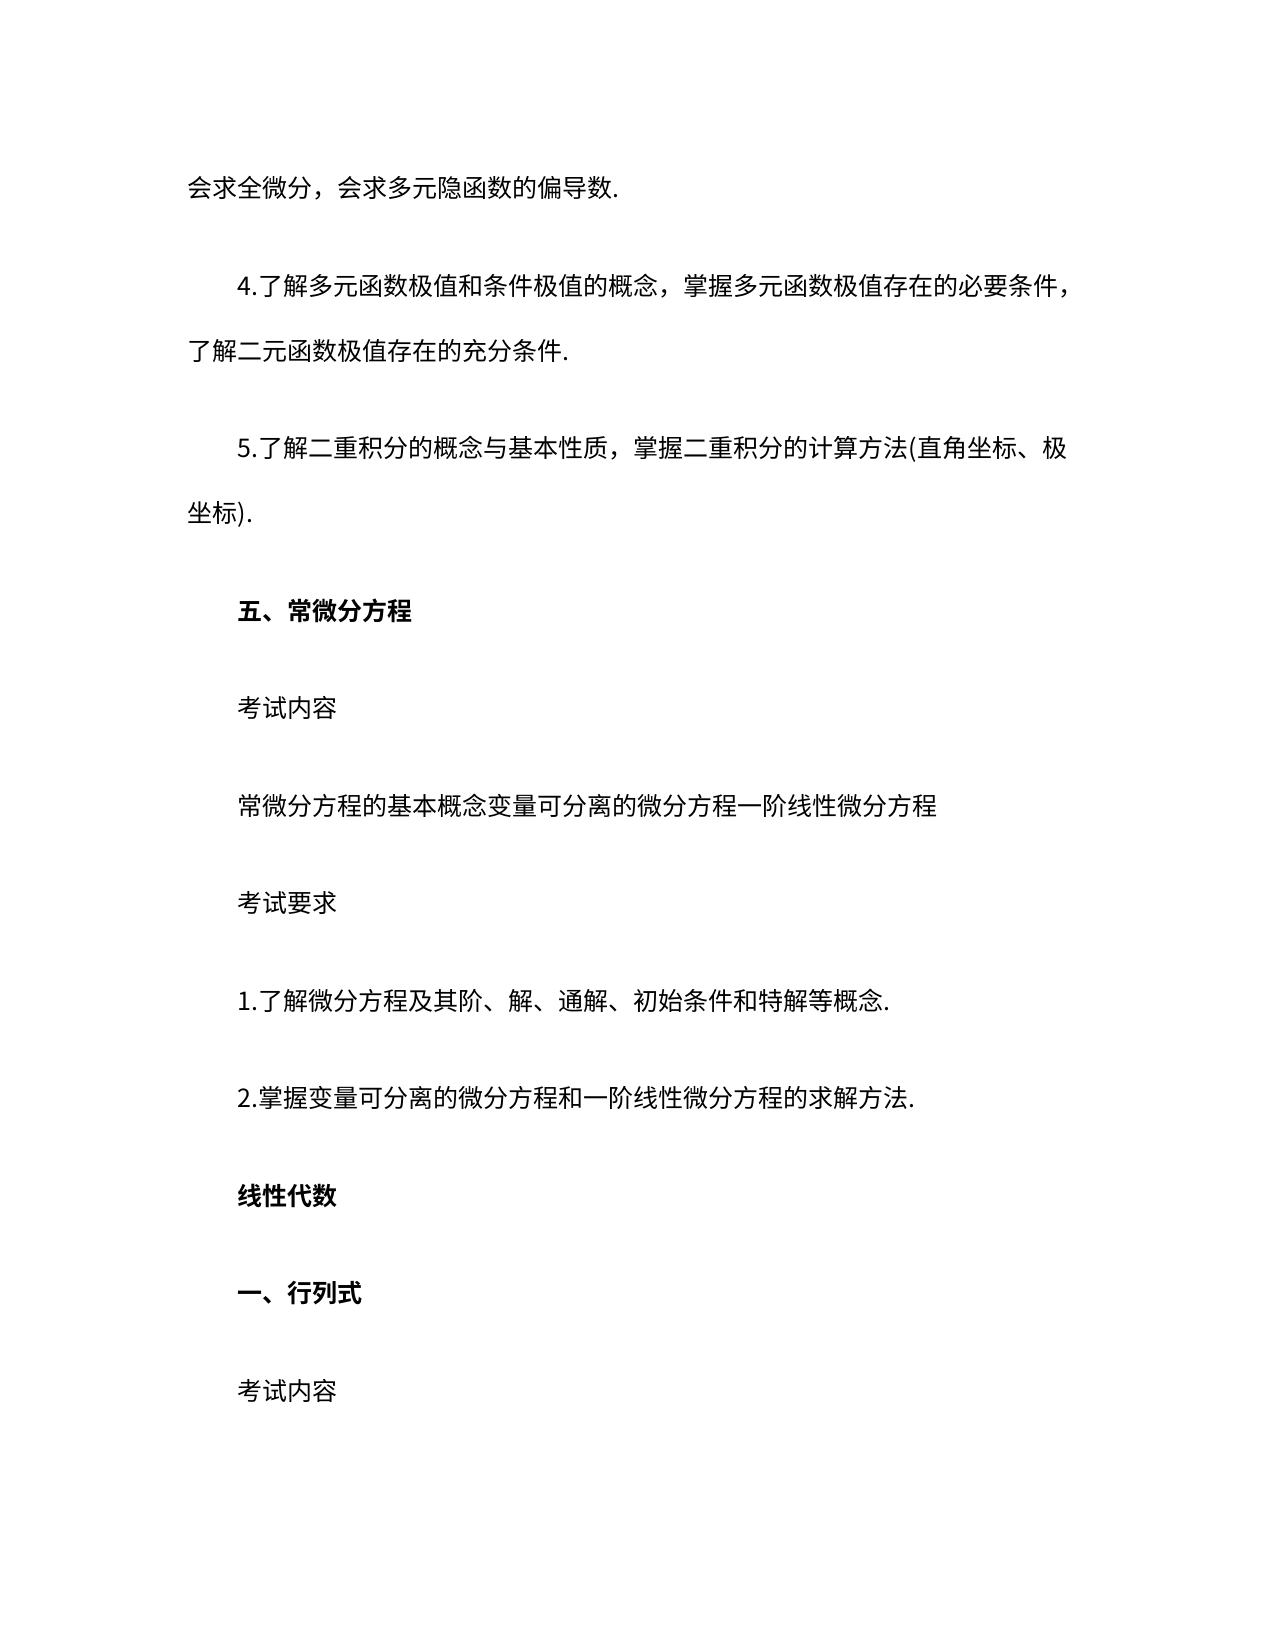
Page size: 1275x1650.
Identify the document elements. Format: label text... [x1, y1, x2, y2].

text 一、行列式 [187, 1264, 1087, 1329]
text 1.了解微分方程及其阶、解、通解、初始条件和特解等概念. [187, 971, 1087, 1036]
text 考试内容 [187, 679, 1087, 744]
text 常微分方程的基本概念变量可分离的微分方程一阶线性微分方程 [187, 776, 1087, 841]
text 5.了解二重积分的概念与基本性质，掌握二重积分的计算方法(直角坐标、极坐标). [187, 419, 1087, 549]
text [187, 159, 1087, 224]
text 五、常微分方程 [187, 581, 1087, 646]
text 2.掌握变量可分离的微分方程和一阶线性微分方程的求解方法. [187, 1069, 1087, 1134]
text 考试内容 [187, 1361, 1087, 1426]
text 4.了解多元函数极值和条件极值的概念，掌握多元函数极值存在的必要条件，了解二元函数极值存在的充分条件. [187, 256, 1087, 386]
text 考试要求 [187, 874, 1087, 939]
text 线性代数 [187, 1166, 1087, 1231]
